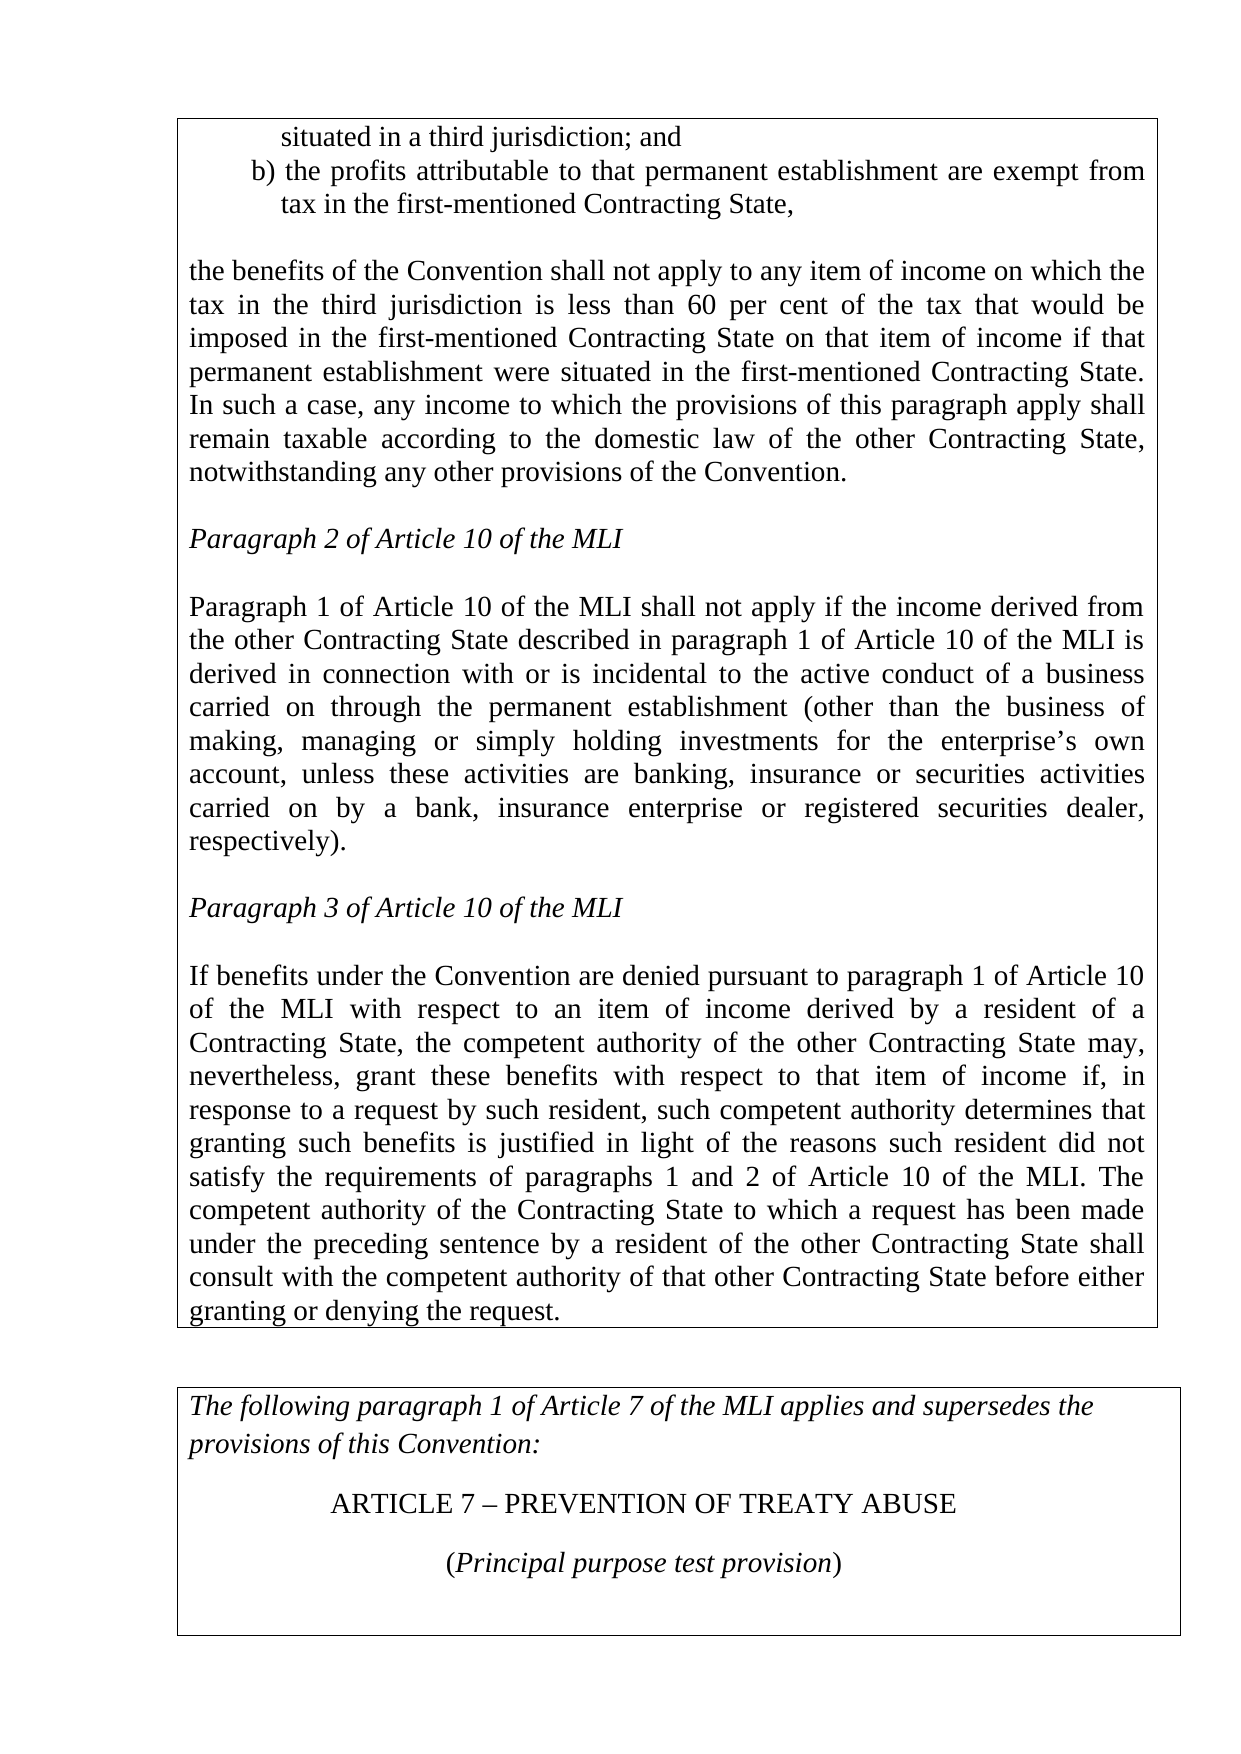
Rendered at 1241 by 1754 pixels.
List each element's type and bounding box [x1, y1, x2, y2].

table_header [178, 119, 1157, 1327]
table_header [178, 1388, 1180, 1635]
